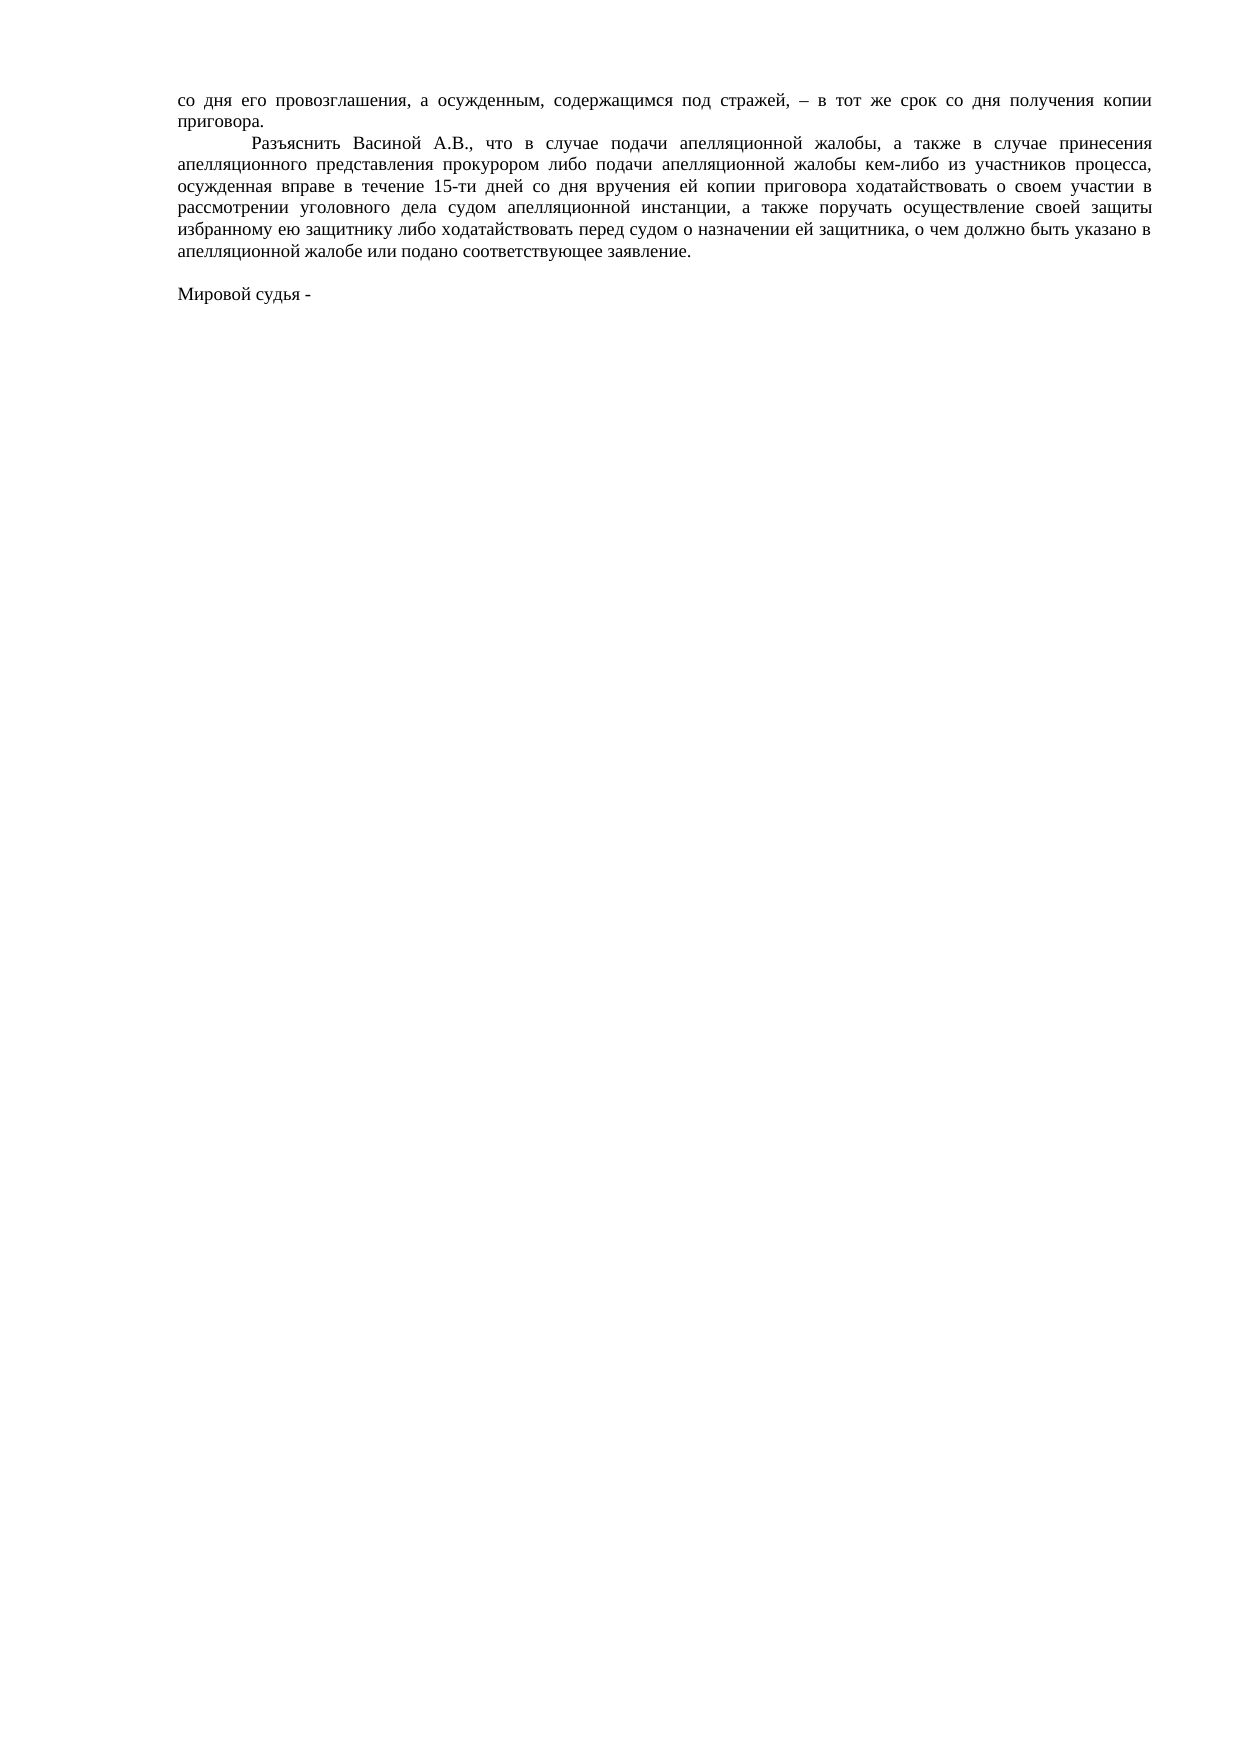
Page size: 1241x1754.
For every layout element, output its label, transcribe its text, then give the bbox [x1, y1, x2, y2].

text Мировой судья - [177, 283, 1152, 304]
text Разъяснить Васиной А.В., что в случае подачи апелляционной жалобы, а также в случае принесения апелляционного представления прокурором либо подачи апелляционной жалобы кем-либо из участников процесса, осужденная вправе в течение 15-ти дней со дня вручения ей копии приговора ходатайствовать о своем участии в рассмотрении уголовного дела судом апелляционной инстанции, а также поручать осуществление своей защиты избранному ею защитнику либо ходатайствовать перед судом о назначении ей защитника, о чем должно быть указано в апелляционной жалобе или подано соответствующее заявление. [177, 132, 1154, 261]
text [177, 89, 1154, 132]
